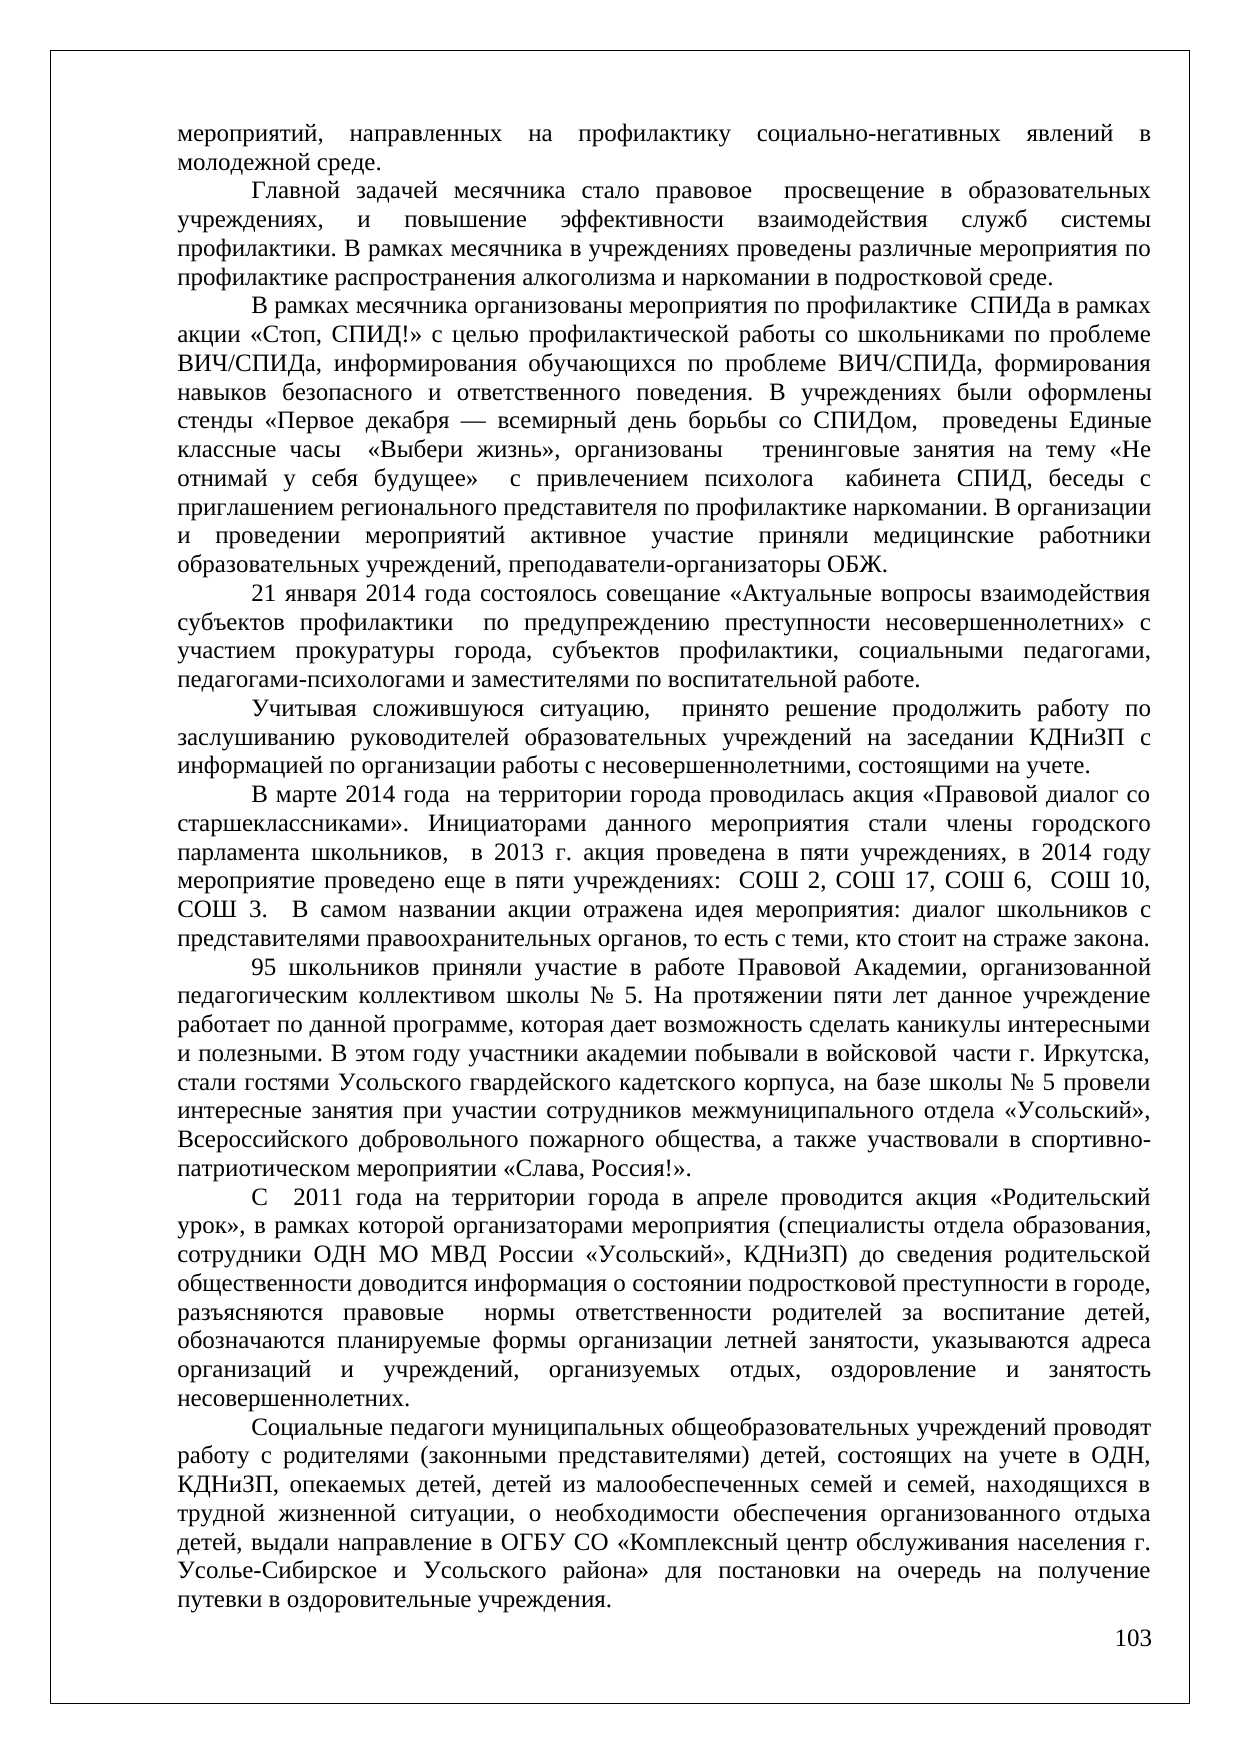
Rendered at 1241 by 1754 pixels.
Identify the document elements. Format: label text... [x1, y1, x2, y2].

text С 2011 года на территории города в апреле проводится акция «Родительский урок», в рамках которой организаторами мероприятия (специалисты отдела образования, сотрудники ОДН МО МВД России «Усольский», КДНиЗП) до сведения родительской общественности доводится информация о состоянии подростковой преступности в городе, разъясняются правовые нормы ответственности родителей за воспитание детей, обозначаются планируемые формы организации летней занятости, указываются адреса организаций и учреждений, организуемых отдых, оздоровление и занятость несовершеннолетних. [177, 1182, 1152, 1412]
text Главной задачей месячника стало правовое просвещение в образовательных учреждениях, и повышение эффективности взаимодействия служб системы профилактики. В рамках месячника в учреждениях проведены различные мероприятия по профилактике распространения алкоголизма и наркомании в подростковой среде. [177, 176, 1152, 291]
text В рамках месячника организованы мероприятия по профилактике СПИДа в рамках акции «Стоп, СПИД!» с целью профилактической работы со школьниками по проблеме ВИЧ/СПИДа, информирования обучающихся по проблеме ВИЧ/СПИДа, формирования навыков безопасного и ответственного поведения. В учреждениях были оформлены стенды «Первое декабря — всемирный день борьбы со СПИДом, проведены Единые классные часы «Выбери жизнь», организованы тренинговые занятия на тему «Не отнимай у себя будущее» с привлечением психолога кабинета СПИД, беседы с приглашением регионального представителя по профилактике наркомании. В организации и проведении мероприятий активное участие приняли медицинские работники образовательных учреждений, преподаватели-организаторы ОБЖ. [177, 291, 1152, 578]
text 21 января 2014 года состоялось совещание «Актуальные вопросы взаимодействия субъектов профилактики по предупреждению преступности несовершеннолетних» с участием прокуратуры города, субъектов профилактики, социальными педагогами, педагогами-психологами и заместителями по воспитательной работе. [177, 578, 1152, 693]
text 95 школьников приняли участие в работе Правовой Академии, организованной педагогическим коллективом школы № 5. На протяжении пяти лет данное учреждение работает по данной программе, которая дает возможность сделать каникулы интересными и полезными. В этом году участники академии побывали в войсковой части г. Иркутска, стали гостями Усольского гвардейского кадетского корпуса, на базе школы № 5 провели интересные занятия при участии сотрудников межмуниципального отдела «Усольский», Всероссийского добровольного пожарного общества, а также участвовали в спортивно-патриотическом мероприятии «Слава, Россия!». [177, 952, 1152, 1182]
text Учитывая сложившуюся ситуацию, принято решение продолжить работу по заслушиванию руководителей образовательных учреждений на заседании КДНиЗП с информацией по организации работы с несовершеннолетними, состоящими на учете. [177, 693, 1152, 779]
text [177, 118, 1152, 176]
text Социальные педагоги муниципальных общеобразовательных учреждений проводят работу с родителями (законными представителями) детей, состоящих на учете в ОДН, КДНиЗП, опекаемых детей, детей из малообеспеченных семей и семей, находящихся в трудной жизненной ситуации, о необходимости обеспечения организованного отдыха детей, выдали направление в ОГБУ СО «Комплексный центр обслуживания населения г. Усолье-Сибирское и Усольского района» для постановки на очередь на получение путевки в оздоровительные учреждения. [177, 1412, 1152, 1613]
text В марте 2014 года на территории города проводилась акция «Правовой диалог со старшеклассниками». Инициаторами данного мероприятия стали члены городского парламента школьников, в 2013 г. акция проведена в пяти учреждениях, в 2014 году мероприятие проведено еще в пяти учреждениях: СОШ 2, СОШ 17, СОШ 6, СОШ 10, СОШ 3. В самом названии акции отражена идея мероприятия: диалог школьников с представителями правоохранительных органов, то есть с теми, кто стоит на страже закона. [177, 779, 1152, 952]
